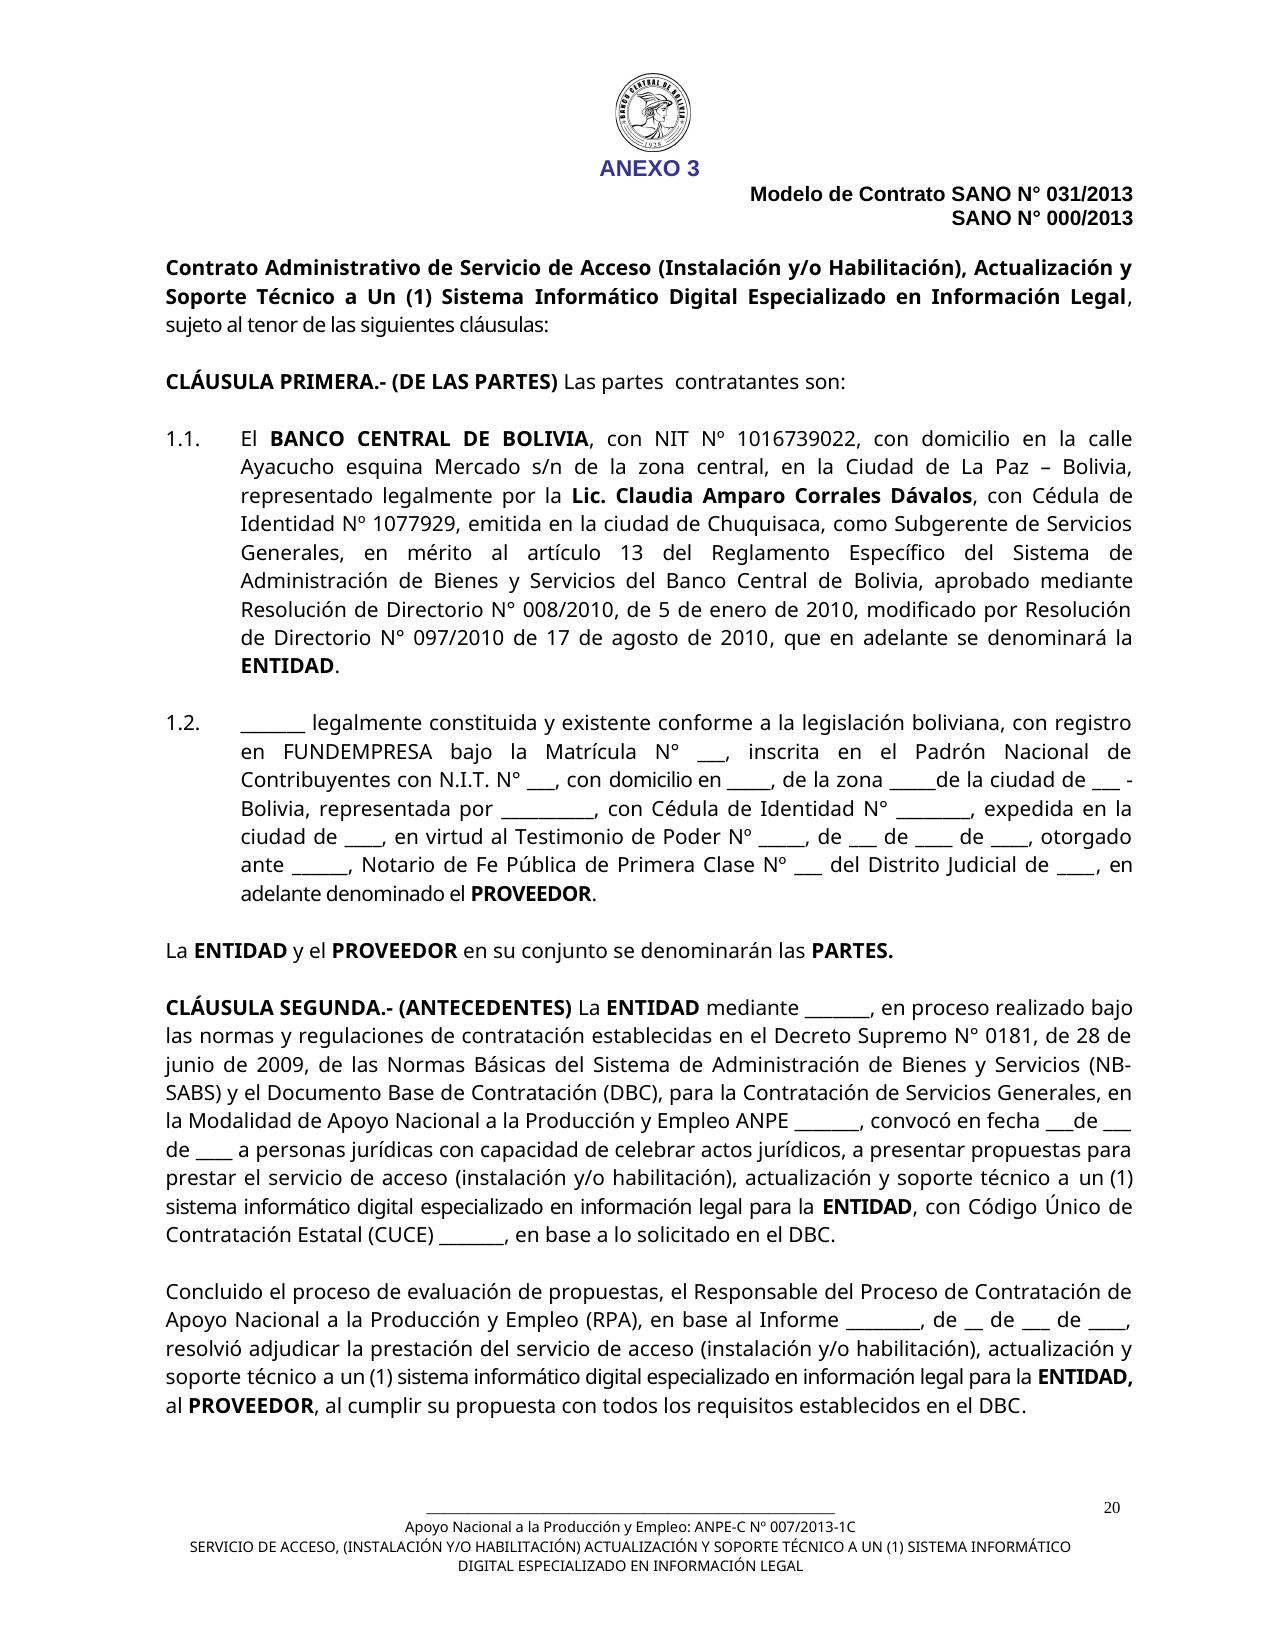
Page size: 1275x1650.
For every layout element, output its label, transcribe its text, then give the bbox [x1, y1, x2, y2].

list _______ legalmente constituida y existente conforme a la legislación boliviana, con registro en FUNDEMPRESA bajo la Matrícula N° ___, inscrita en el Padrón Nacional de Contribuyentes con N.I.T. N° ___, con domicilio en _____, de la zona _____de la ciudad de ___ - Bolivia, representada por __________, con Cédula de Identidad N° ________, expedida en la ciudad de ____, en virtud al Testimonio de Poder Nº _____, de ___ de ____ de ____, otorgado ante ______, Notario de Fe Pública de Primera Clase Nº ___ del Distrito Judicial de ____, en adelante denominado el PROVEEDOR. [165, 708, 1133, 907]
text CLÁUSULA SEGUNDA.- (ANTECEDENTES) La ENTIDAD mediante _______, en proceso realizado bajo las normas y regulaciones de contratación establecidas en el Decreto Supremo N° 0181, de 28 de junio de 2009, de las Normas Básicas del Sistema de Administración de Bienes y Servicios (NB-SABS) y el Documento Base de Contratación (DBC), para la Contratación de Servicios Generales, en la Modalidad de Apoyo Nacional a la Producción y Empleo ANPE _______, convocó en fecha ___de ___ de ____ a personas jurídicas con capacidad de celebrar actos jurídicos, a presentar propuestas para prestar el servicio de acceso (instalación y/o habilitación), actualización y soporte técnico a un (1) sistema informático digital especializado en información legal para la ENTIDAD, con Código Único de Contratación Estatal (CUCE) _______, en base a lo solicitado en el DBC. [165, 993, 1133, 1249]
text Modelo de Contrato SANO N° 031/2013 [165, 182, 1133, 206]
text SANO N° 000/2013 [165, 206, 1133, 229]
picture [615, 73, 691, 152]
text Concluido el proceso de evaluación de propuestas, el Responsable del Proceso de Contratación de Apoyo Nacional a la Producción y Empleo (RPA), en base al Informe ________, de __ de ___ de ____, resolvió adjudicar la prestación del servicio de acceso (instalación y/o habilitación), actualización y soporte técnico a un (1) sistema informático digital especializado en información legal para la ENTIDAD, al PROVEEDOR, al cumplir su propuesta con todos los requisitos establecidos en el DBC. [165, 1277, 1133, 1419]
list El BANCO CENTRAL DE BOLIVIA, con NIT Nº 1016739022, con domicilio en la calle Ayacucho esquina Mercado s/n de la zona central, en la Ciudad de La Paz – Bolivia, representado legalmente por la Lic. Claudia Amparo Corrales Dávalos, con Cédula de Identidad Nº 1077929, emitida en la ciudad de Chuquisaca, como Subgerente de Servicios Generales, en mérito al artículo 13 del Reglamento Específico del Sistema de Administración de Bienes y Servicios del Banco Central de Bolivia, aprobado mediante Resolución de Directorio N° 008/2010, de 5 de enero de 2010, modificado por Resolución de Directorio N° 097/2010 de 17 de agosto de 2010, que en adelante se denominará la ENTIDAD. [165, 424, 1133, 680]
text La ENTIDAD y el PROVEEDOR en su conjunto se denominarán las PARTES. [165, 936, 1133, 964]
text ANEXO 3 [165, 155, 1133, 182]
text CLÁUSULA PRIMERA.- (DE LAS PARTES) Las partes contratantes son: [165, 367, 1133, 396]
text Contrato Administrativo de Servicio de Acceso (Instalación y/o Habilitación), Actualización y Soporte Técnico a Un (1) Sistema Informático Digital Especializado en Información Legal, sujeto al tenor de las siguientes cláusulas: [165, 253, 1133, 339]
